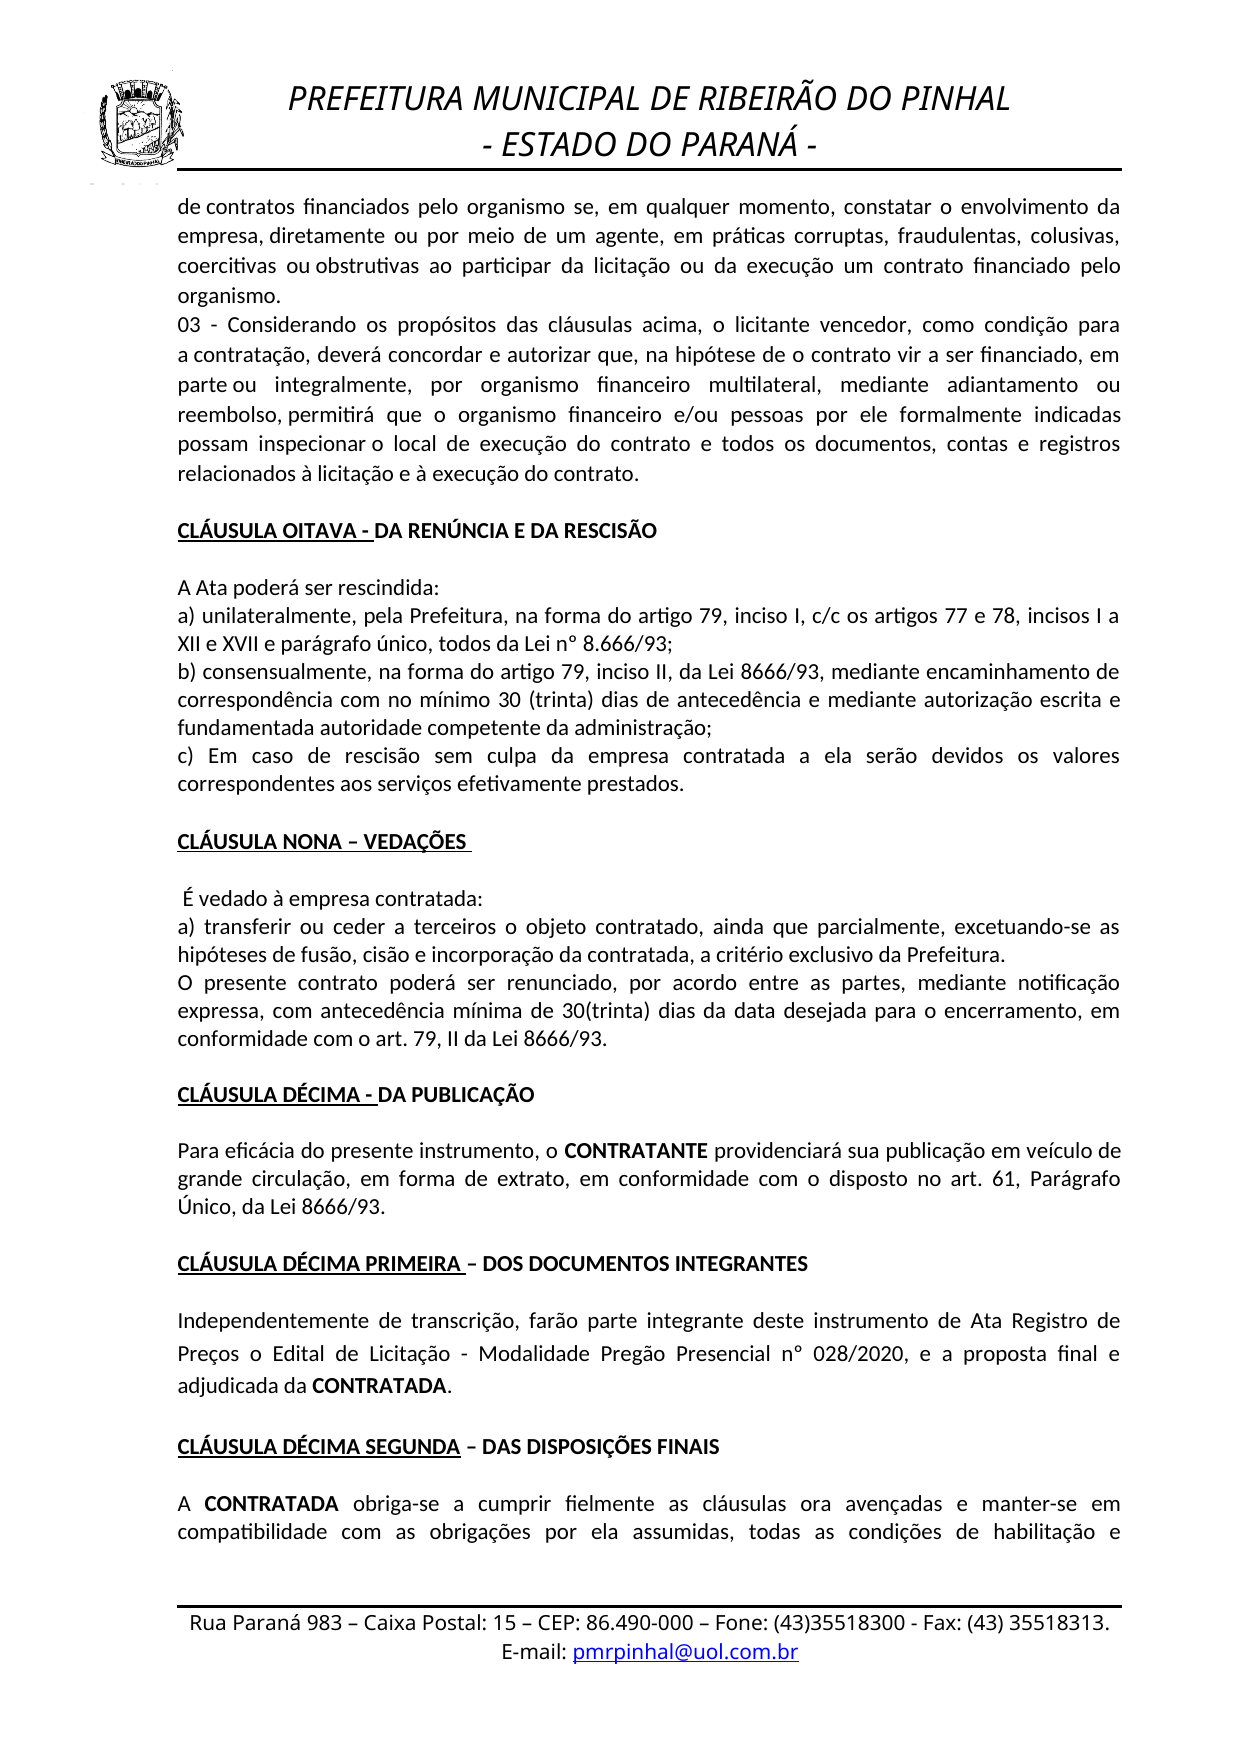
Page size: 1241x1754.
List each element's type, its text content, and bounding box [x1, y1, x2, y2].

text É vedado à empresa contratada: [177, 884, 1122, 912]
text Para eficácia do presente instrumento, o CONTRATANTE providenciará sua publicação em veículo de grande circulação, em forma de extrato, em conformidade com o disposto no art. 61, Parágrafo Único, da Lei 8666/93. [177, 1136, 1122, 1220]
text CLÁUSULA NONA – VEDAÇÕES [177, 827, 1122, 855]
text Independentemente de transcrição, farão parte integrante deste instrumento de Ata Registro de Preços o Edital de Licitação - Modalidade Pregão Presencial nº 028/2020, e a proposta final e adjudicada da CONTRATADA. [177, 1307, 1122, 1399]
text 03 - Considerando os propósitos das cláusulas acima, o licitante vencedor, como condição para a contratação, deverá concordar e autorizar que, na hipótese de o contrato vir a ser financiado, em parte ou integralmente, por organismo financeiro multilateral, mediante adiantamento ou reembolso, permitirá que o organismo financeiro e/ou pessoas por ele formalmente indicadas possam inspecionar o local de execução do contrato e todos os documentos, contas e registros relacionados à licitação e à execução do contrato. [177, 309, 1122, 487]
text a) unilateralmente, pela Prefeitura, na forma do artigo 79, inciso I, c/c os artigos 77 e 78, incisos I a XII e XVII e parágrafo único, todos da Lei nº 8.666/93; [177, 601, 1122, 657]
text CLÁUSULA DÉCIMA PRIMEIRA – DOS DOCUMENTOS INTEGRANTES [177, 1249, 1122, 1277]
picture [83, 65, 202, 185]
text c) Em caso de rescisão sem culpa da empresa contratada a ela serão devidos os valores correspondentes aos serviços efetivamente prestados. [177, 742, 1122, 798]
text CLÁUSULA DÉCIMA - DA PUBLICAÇÃO [177, 1080, 1122, 1108]
text A Ata poderá ser rescindida: [177, 573, 1122, 601]
text a) transferir ou ceder a terceiros o objeto contratado, ainda que parcialmente, excetuando-se as hipóteses de fusão, cisão e incorporação da contratada, a critério exclusivo da Prefeitura. [177, 912, 1122, 968]
text O presente contrato poderá ser renunciado, por acordo entre as partes, mediante notificação expressa, com antecedência mínima de 30(trinta) dias da data desejada para o encerramento, em conformidade com o art. 79, II da Lei 8666/93. [177, 968, 1122, 1052]
text CLÁUSULA DÉCIMA SEGUNDA – DAS DISPOSIÇÕES FINAIS [177, 1432, 1122, 1460]
text b) consensualmente, na forma do artigo 79, inciso II, da Lei 8666/93, mediante encaminhamento de correspondência com no mínimo 30 (trinta) dias de antecedência e mediante autorização escrita e fundamentada autoridade competente da administração; [177, 657, 1122, 742]
text CLÁUSULA OITAVA - DA RENÚNCIA E DA RESCISÃO [177, 516, 1122, 544]
